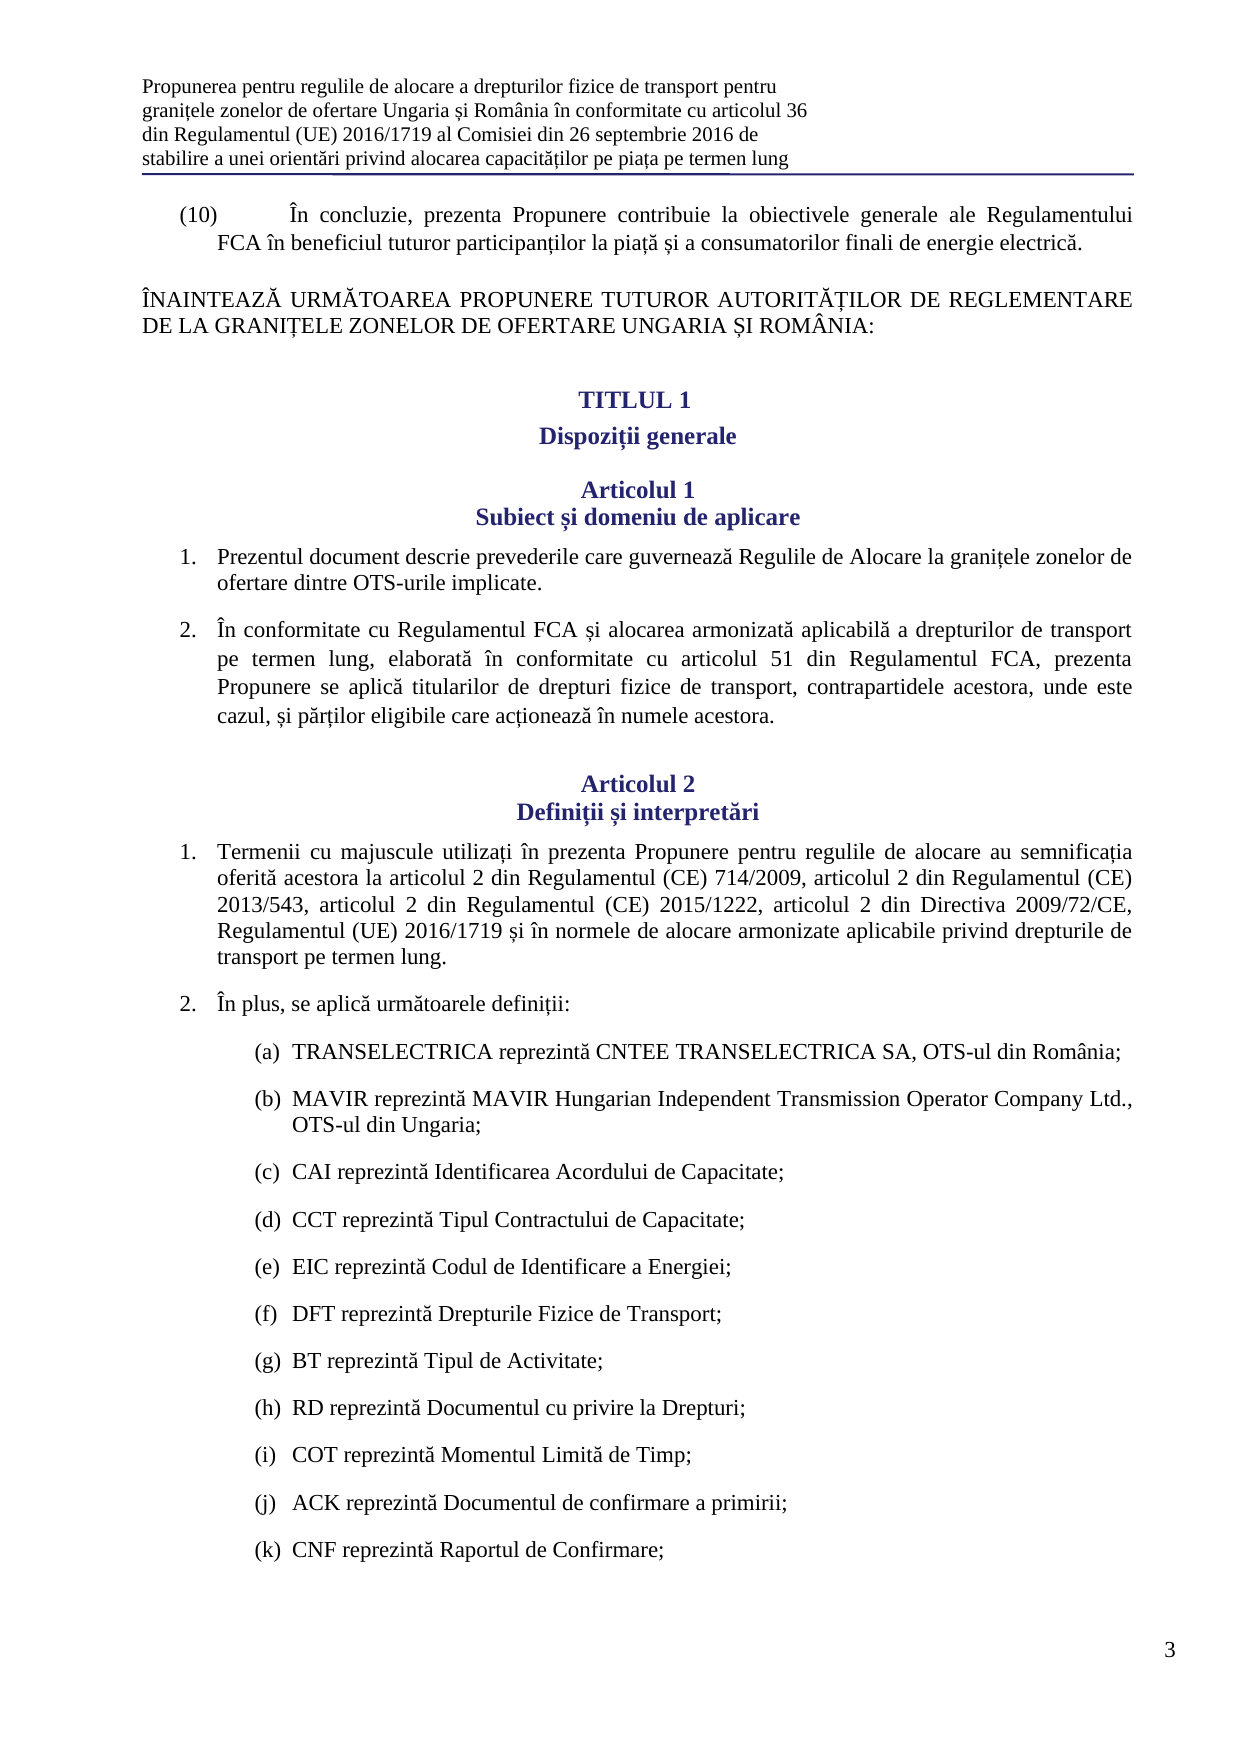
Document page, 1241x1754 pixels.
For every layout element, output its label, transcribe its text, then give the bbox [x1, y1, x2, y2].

list În conformitate cu Regulamentul FCA și alocarea armonizată aplicabilă a drepturilor de transport pe termen lung, elaborată în conformitate cu articolul 51 din Regulamentul FCA, prezenta Propunere se aplică titularilor de drepturi fizice de transport, contrapartidele acestora, unde este cazul, și părților eligibile care acționează în numele acestora. [179, 617, 1134, 728]
list TRANSELECTRICA reprezintă CNTEE TRANSELECTRICA SA, OTS-ul din România; [254, 1038, 1134, 1064]
list CCT reprezintă Tipul Contractului de Capacitate; [254, 1206, 1134, 1232]
list Prezentul document descrie prevederile care guvernează Regulile de Alocare la granițele zonelor de ofertare dintre OTS-urile implicate. [179, 543, 1134, 596]
text Articolul 2 Definiții și interpretări [142, 771, 1134, 825]
list Termenii cu majuscule utilizați în prezenta Propunere pentru regulile de alocare au semnificația oferită acestora la articolul 2 din Regulamentul (CE) 714/2009, articolul 2 din Regulamentul (CE) 2013/543, articolul 2 din Regulamentul (CE) 2015/1222, articolul 2 din Directiva 2009/72/CE, Regulamentul (UE) 2016/1719 și în normele de alocare armonizate aplicabile privind drepturile de transport pe termen lung. [179, 838, 1134, 970]
list COT reprezintă Momentul Limită de Timp; [254, 1442, 1134, 1468]
list DFT reprezintă Drepturile Fizice de Transport; [254, 1300, 1134, 1326]
list În concluzie, prezenta Propunere contribuie la obiectivele generale ale Regulamentului FCA în beneficiul tuturor participanților la piață și a consumatorilor finali de energie electrică. [179, 201, 1134, 256]
text ÎNAINTEAZĂ URMĂTOAREA PROPUNERE TUTUROR AUTORITĂȚILOR DE REGLEMENTARE DE LA GRANIȚELE ZONELOR DE OFERTARE Ungaria și România: [142, 286, 1134, 339]
list RD reprezintă Documentul cu privire la Drepturi; [254, 1394, 1134, 1421]
text TITLUL 1 Dispoziții generale [142, 381, 1134, 451]
list CNF reprezintă Raportul de Confirmare; [254, 1536, 1134, 1562]
list CAI reprezintă Identificarea Acordului de Capacitate; [254, 1158, 1134, 1185]
list ACK reprezintă Documentul de confirmare a primirii; [254, 1489, 1134, 1515]
text Articolul 1 Subiect și domeniu de aplicare [142, 476, 1134, 531]
list BT reprezintă Tipul de Activitate; [254, 1347, 1134, 1373]
list În plus, se aplică următoarele definiții: [179, 991, 1134, 1017]
list EIC reprezintă Codul de Identificare a Energiei; [254, 1253, 1134, 1279]
list MAVIR reprezintă MAVIR Hungarian Independent Transmission Operator Company Ltd., OTS-ul din Ungaria; [254, 1085, 1134, 1138]
